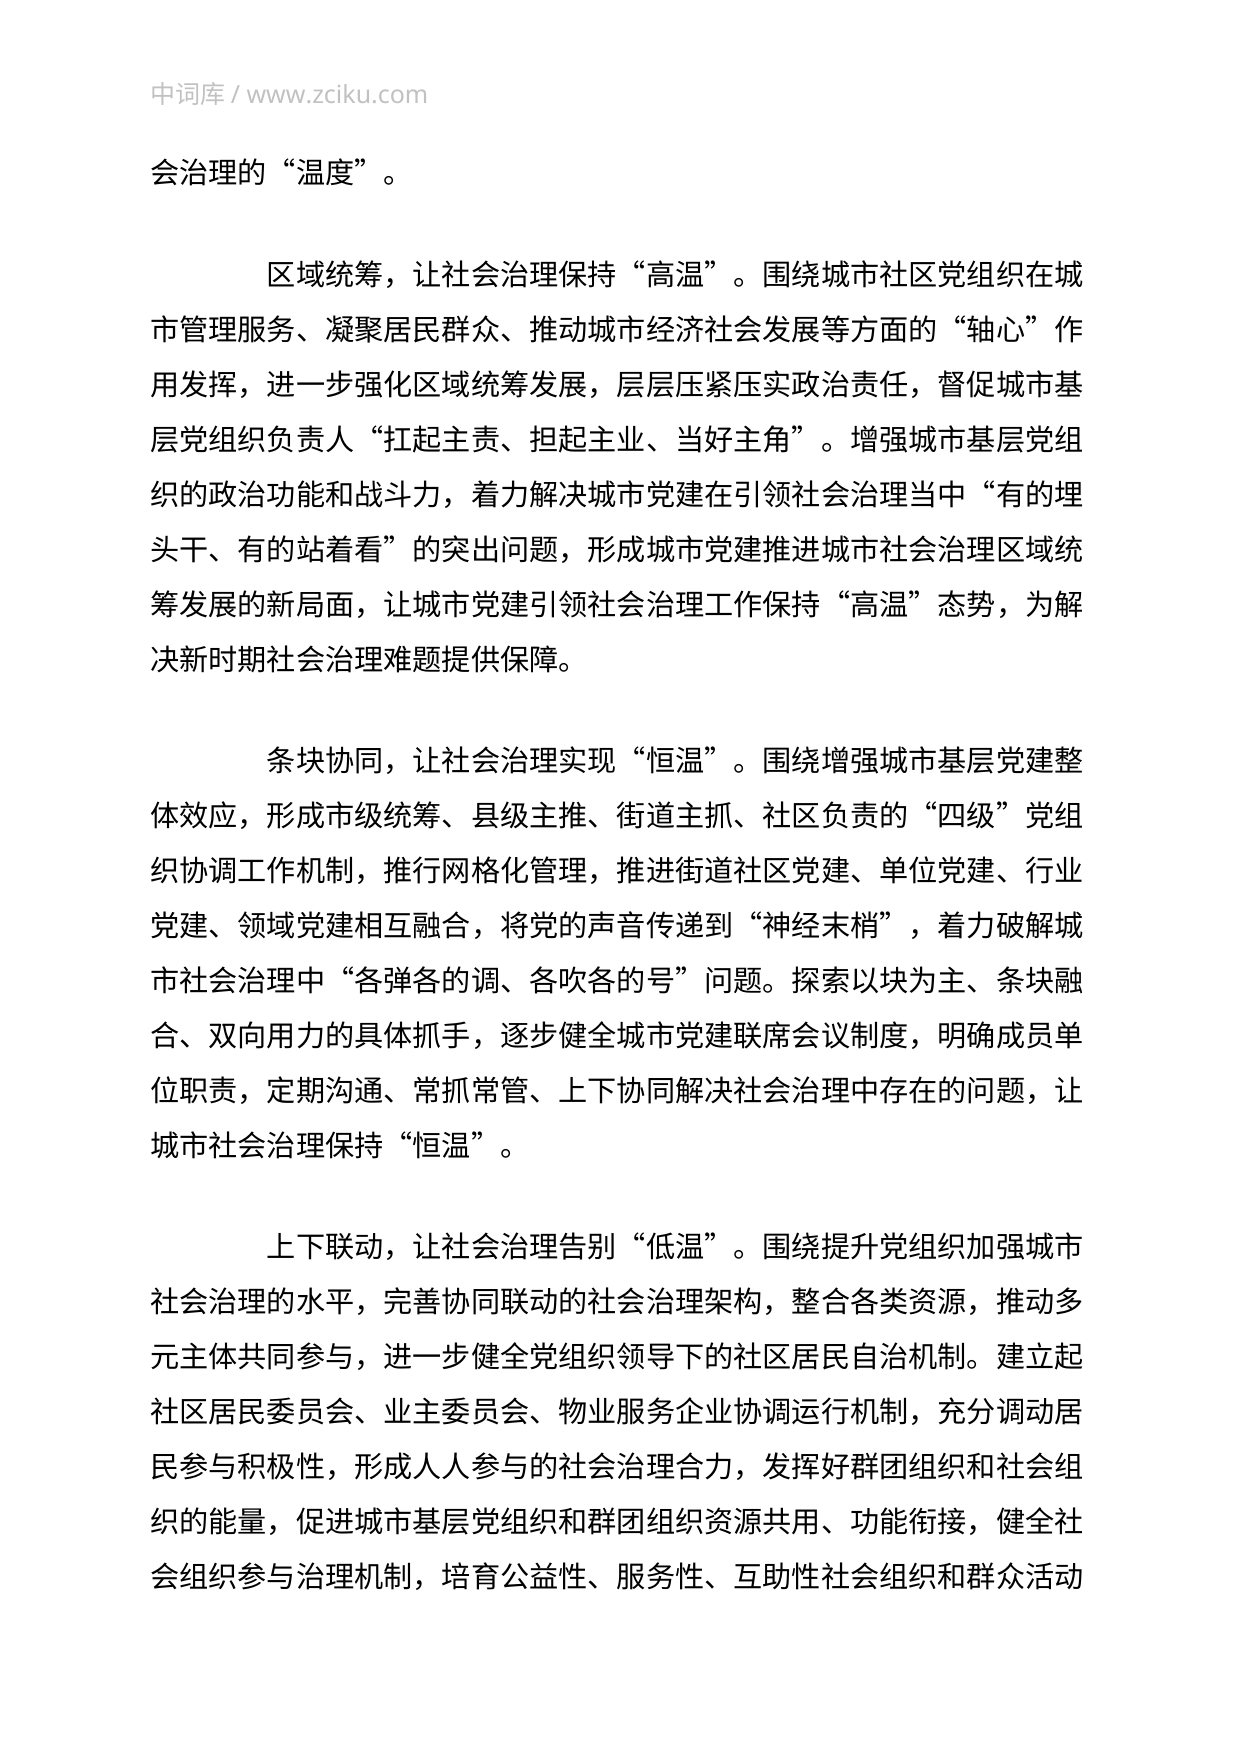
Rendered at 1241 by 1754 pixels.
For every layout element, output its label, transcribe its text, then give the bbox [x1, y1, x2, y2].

text 条块协同，让社会治理实现“恒温”。围绕增强城市基层党建整体效应，形成市级统筹、县级主推、街道主抓、社区负责的“四级”党组织协调工作机制，推行网格化管理，推进街道社区党建、单位党建、行业党建、领域党建相互融合，将党的声音传递到“神经末梢”，着力破解城市社会治理中“各弹各的调、各吹各的号”问题。探索以块为主、条块融合、双向用力的具体抓手，逐步健全城市党建联席会议制度，明确成员单位职责，定期沟通、常抓常管、上下协同解决社会治理中存在的问题，让城市社会治理保持“恒温”。 [150, 738, 1090, 1164]
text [150, 1224, 1090, 1596]
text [150, 150, 1090, 192]
text 区域统筹，让社会治理保持“高温”。围绕城市社区党组织在城市管理服务、凝聚居民群众、推动城市经济社会发展等方面的“轴心”作用发挥，进一步强化区域统筹发展，层层压紧压实政治责任，督促城市基层党组织负责人“扛起主责、担起主业、当好主角”。增强城市基层党组织的政治功能和战斗力，着力解决城市党建在引领社会治理当中“有的埋头干、有的站着看”的突出问题，形成城市党建推进城市社会治理区域统筹发展的新局面，让城市党建引领社会治理工作保持“高温”态势，为解决新时期社会治理难题提供保障。 [150, 252, 1090, 678]
